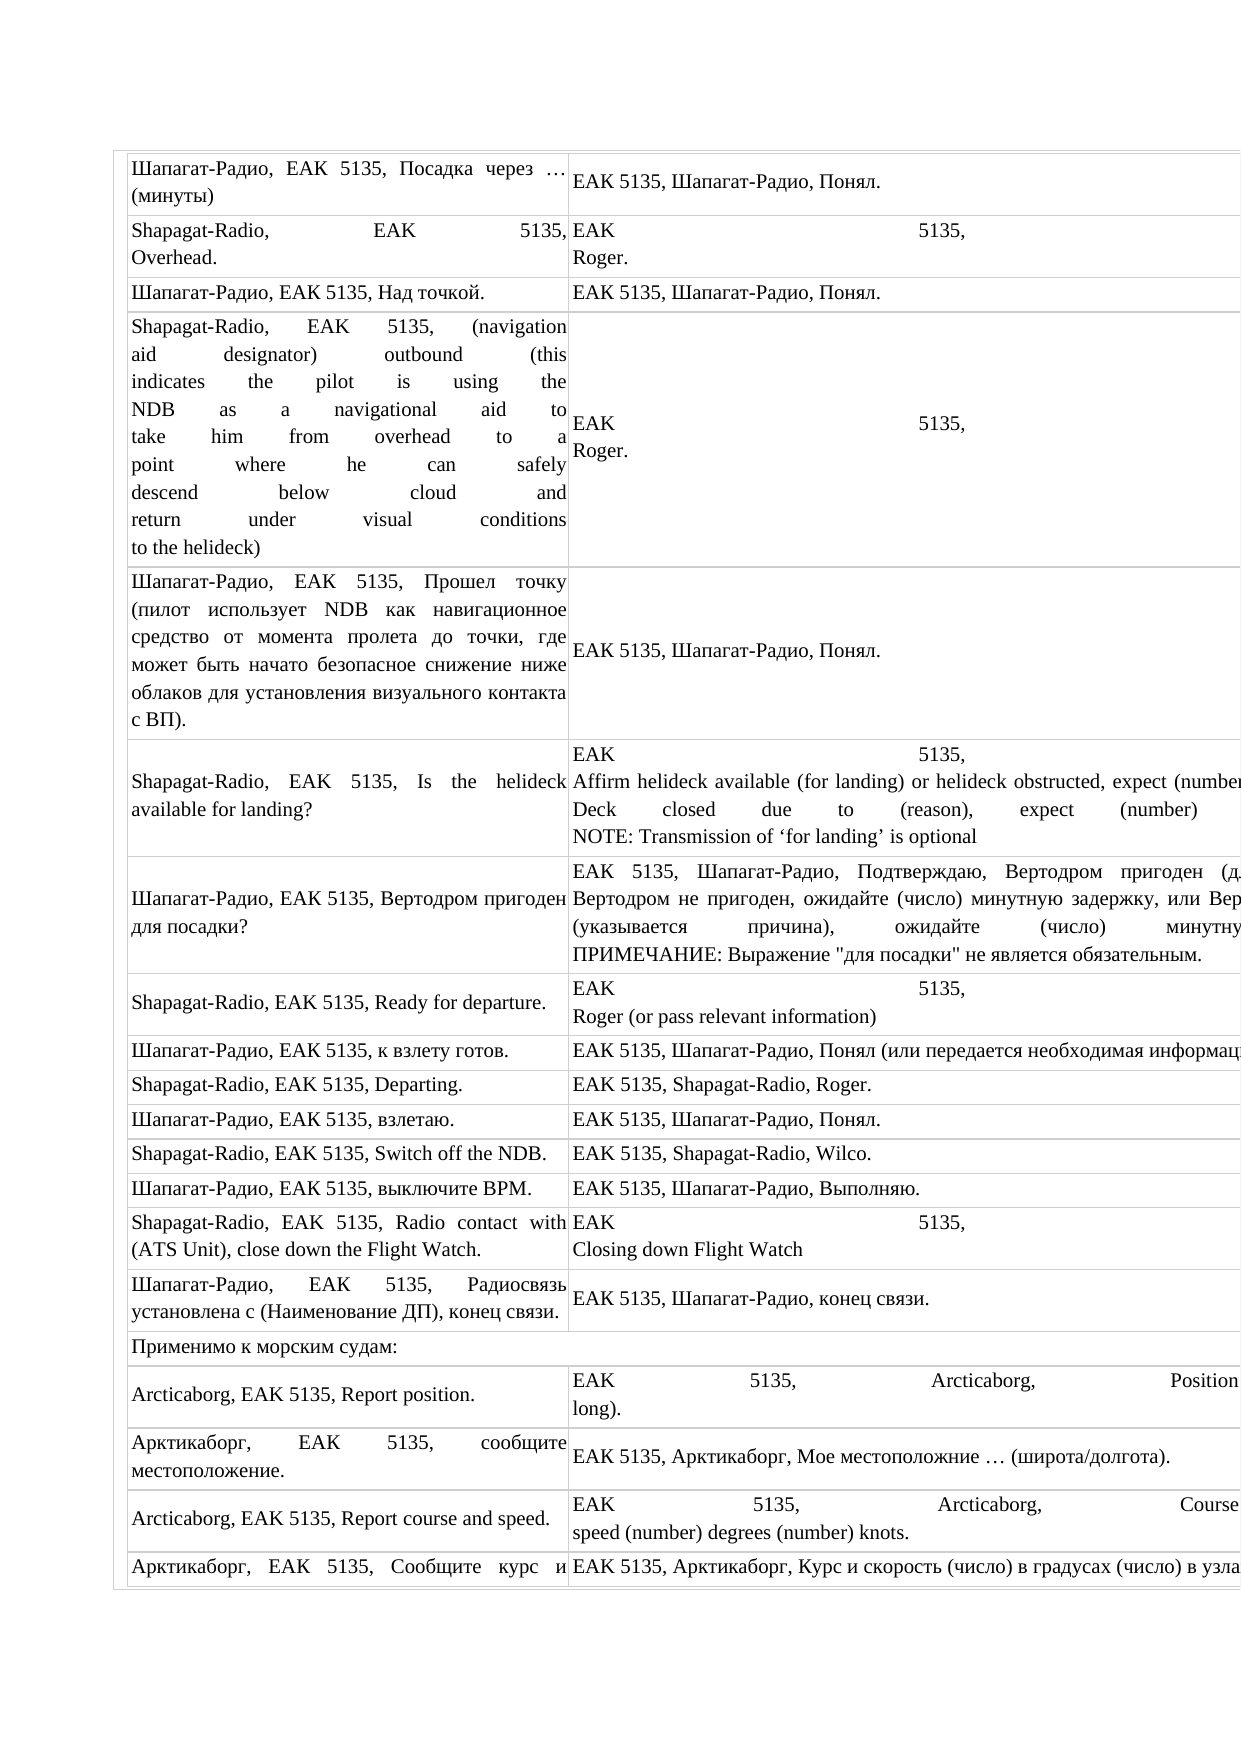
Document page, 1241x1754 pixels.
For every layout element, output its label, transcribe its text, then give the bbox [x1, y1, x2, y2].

table_cell Таблица 156 [114, 151, 1240, 1588]
